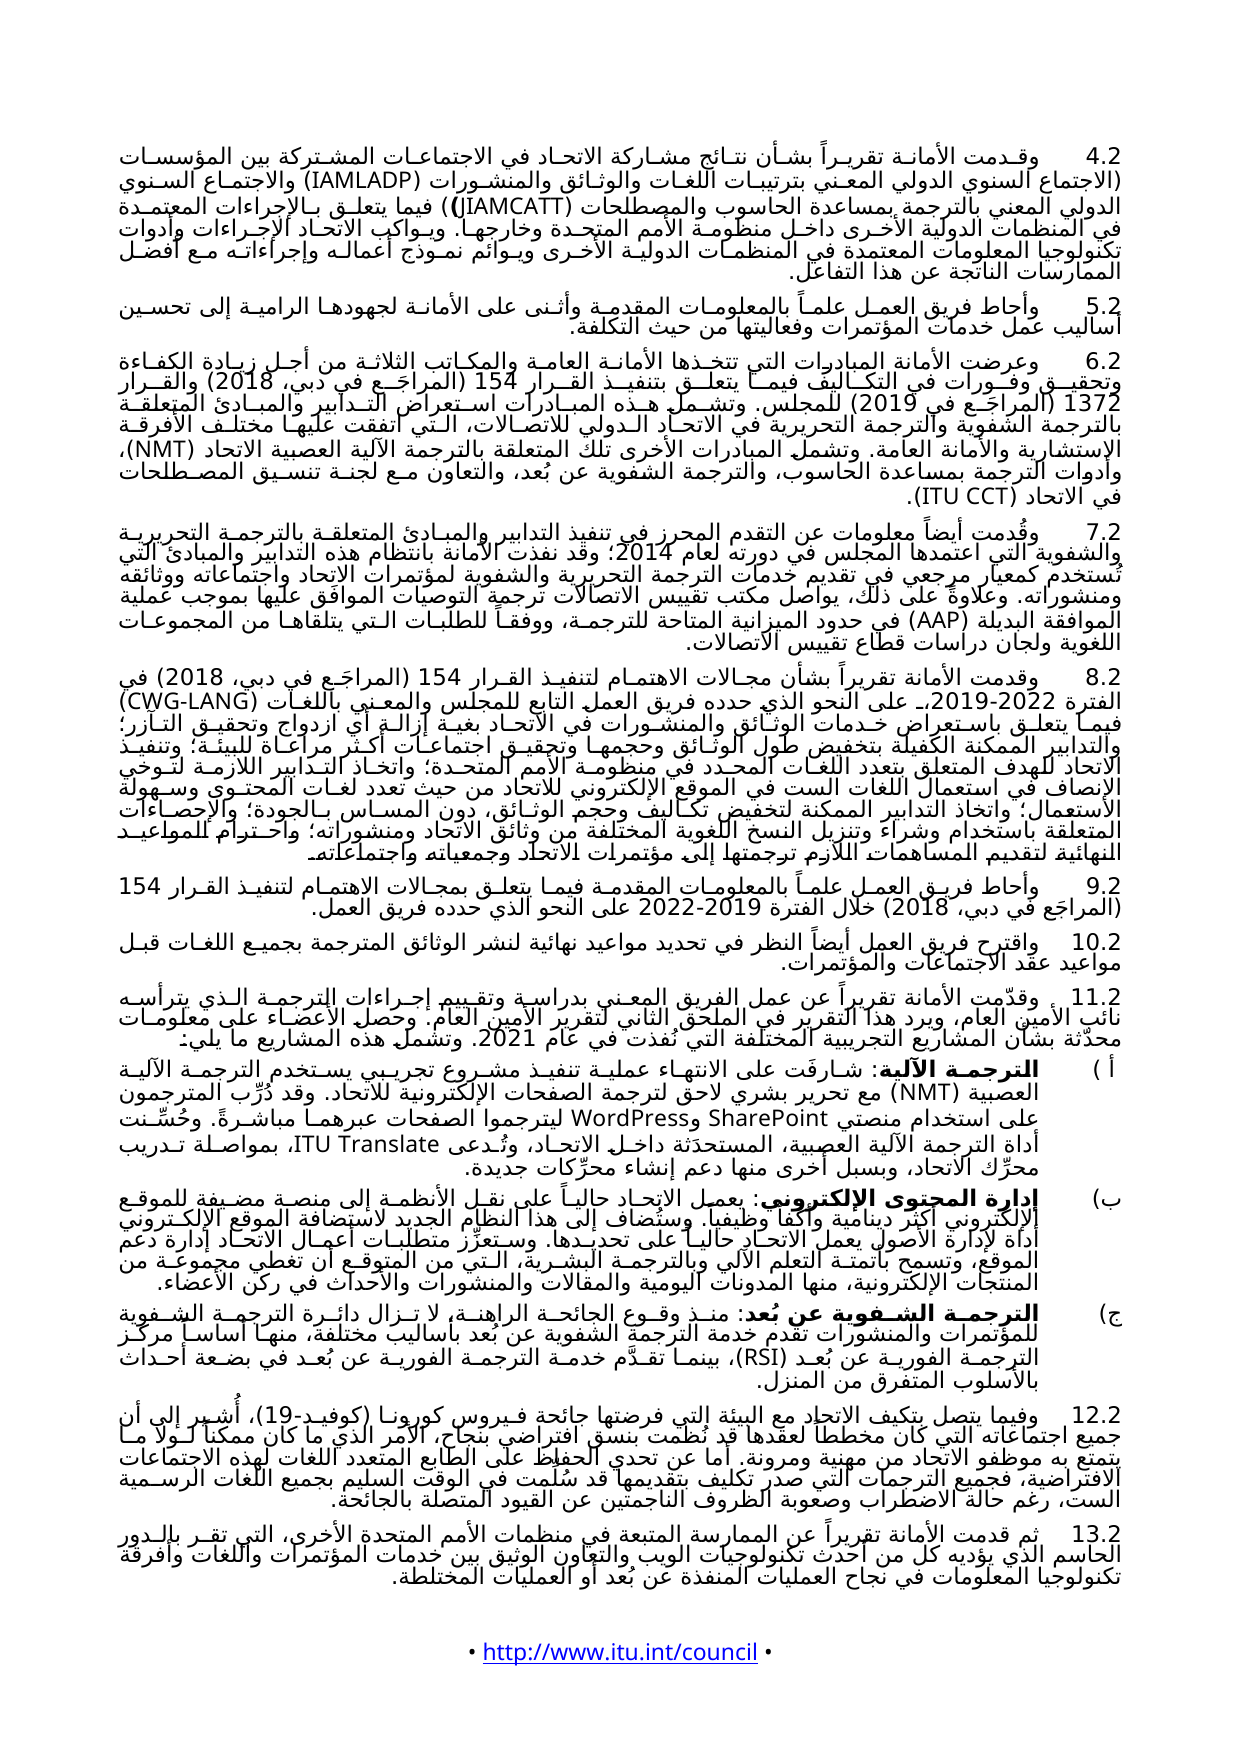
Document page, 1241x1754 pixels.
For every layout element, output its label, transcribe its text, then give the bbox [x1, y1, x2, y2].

text 12.2 وفيما يتصل بتكيف الاتحاد مع البيئة التي فرضتها جائحة فيروس كورونا (كوفيد-19)، أُشير إلى أن جميع اجتماعاته التي كان مخططاً لعقدها قد نُظمت بنسق افتراضي بنجاح، الأمر الذي ما كان ممكناً لولا ما يتمتع به موظفو الاتحاد من مهنية ومرونة. أما عن تحدي الحفاظ على الطابع المتعدد اللغات لهذه الاجتماعات الافتراضية، فجميع الترجمات التي صدر تكليف بتقديمها قد سُلِّمت في الوقت السليم بجميع اللغات الرسمية الست، رغم حالة الاضطراب وصعوبة الظروف الناجمتين عن القيود المتصلة بالجائحة. [118, 1406, 1122, 1513]
text 13.2 ثم قدمت الأمانة تقريراً عن الممارسة المتبعة في منظمات الأمم المتحدة الأخرى، التي تقر بالدور الحاسم الذي يؤديه كل من أحدث تكنولوجيات الويب والتعاون الوثيق بين خدمات المؤتمرات واللغات وأفرقة تكنولوجيا المعلومات في نجاح العمليات المنفذة عن بُعد أو العمليات المختلطة. [118, 1526, 1122, 1589]
text ب) إدارة المحتوى الإلكتروني: يعمل الاتحاد حالياً على نقل الأنظمة إلى منصة مضيفة للموقع الإلكتروني أكثر دينامية وأكفأ وظيفياً. وستُضاف إلى هذا النظام الجديد لاستضافة الموقع الإلكتروني أداة لإدارة الأصول يعمل الاتحاد حالياً على تحديدها. وستعزِّز متطلبات أعمال الاتحاد إدارة دعم الموقع، وتسمح بأتمتة التعلم الآلي وبالترجمة البشرية، التي من المتوقع أن تغطي مجموعة من المنتجات الإلكترونية، منها المدونات اليومية والمقالات والمنشورات والأحداث في ركن الأعضاء. [118, 1189, 1122, 1296]
text 4.2 وقدمت الأمانة تقريراً بشأن نتائج مشاركة الاتحاد في الاجتماعات المشتركة بين المؤسسات (الاجتماع السنوي الدولي المعني بترتيبات اللغات والوثائق والمنشورات (IAMLADP) والاجتماع السنوي الدولي المعني بالترجمة بمساعدة الحاسوب والمصطلحات (JIAMCATT)) فيما يتعلق بالإجراءات المعتمدة في المنظمات الدولية الأخرى داخل منظومة الأمم المتحدة وخارجها. ويواكب الاتحاد الإجراءات وأدوات تكنولوجيا المعلومات المعتمدة في المنظمات الدولية الأخرى ويوائم نموذج أعماله وإجراءاته مع أفضل الممارسات الناتجة عن هذا التفاعل. [118, 148, 1122, 285]
text 11.2 وقدّمت الأمانة تقريراً عن عمل الفريق المعني بدراسة وتقييم إجراءات الترجمة الذي يترأسه نائب الأمين العام، ويرد هذا التقرير في الملحق الثاني لتقرير الأمين العام. وحصل الأعضاء على معلومات محدّثة بشأن المشاريع التجريبية المختلفة التي نُفذت في عام 2021. وتشمل هذه المشاريع ما يلي: [118, 988, 1122, 1052]
text 5.2 وأحاط فريق العمل علماً بالمعلومات المقدمة وأثنى على الأمانة لجهودها الرامية إلى تحسين أساليب عمل خدمات المؤتمرات وفعاليتها من حيث التكلفة. [118, 297, 1122, 340]
text 9.2 وأحاط فريق العمل علماً بالمعلومات المقدمة فيما يتعلق بمجالات الاهتمام لتنفيذ القرار 154 (المراجَع في دبي، 2018) خلال الفترة 2019-2022 على النحو الذي حدده فريق العمل. [118, 878, 1122, 920]
text 10.2 واقترح فريق العمل أيضاً النظر في تحديد مواعيد نهائية لنشر الوثائق المترجمة بجميع اللغات قبل مواعيد عقد الاجتماعات والمؤتمرات. [118, 933, 1122, 976]
text 8.2 وقدمت الأمانة تقريراً بشأن مجالات الاهتمام لتنفيذ القرار 154 (المراجَع في دبي، 2018) في الفترة 2022-2019، على النحو الذي حدده فريق العمل التابع للمجلس والمعني باللغات (CWG-LANG) فيما يتعلق باستعراض خدمات الوثائق والمنشورات في الاتحاد بغية إزالة أي ازدواج وتحقيق التآزر؛ والتدابير الممكنة الكفيلة بتخفيض طول الوثائق وحجمها وتحقيق اجتماعات أكثر مراعاة للبيئة؛ وتنفيذ الاتحاد للهدف المتعلق بتعدد اللغات المحدد في منظومة الأمم المتحدة؛ واتخاذ التدابير اللازمة لتوخي الإنصاف في استعمال اللغات الست في الموقع الإلكتروني للاتحاد من حيث تعدد لغات المحتوى وسهولة الاستعمال؛ واتخاذ التدابير الممكنة لتخفيض تكاليف وحجم الوثائق، دون المساس بالجودة؛ والإحصاءات المتعلقة باستخدام وشراء وتنزيل النسخ اللغوية المختلفة من وثائق الاتحاد ومنشوراته؛ واحترام المواعيد النهائية لتقديم المساهمات اللازم ترجمتها إلى مؤتمرات الاتحاد وجمعياته واجتماعاته. [118, 669, 1122, 865]
text 6.2 وعرضت الأمانة المبادرات التي تتخذها الأمانة العامة والمكاتب الثلاثة من أجل زيادة الكفاءة وتحقيق وفورات في التكاليف فيما يتعلق بتنفيذ القرار 154 (المراجَع في دبي، 2018) والقرار 1372 (المراجَع في 2019) للمجلس. وتشمل هذه المبادرات استعراض التدابير والمبادئ المتعلقة بالترجمة الشفوية والترجمة التحريرية في الاتحاد الدولي للاتصالات، التي اتفقت عليها مختلف الأفرقة الاستشارية والأمانة العامة. وتشمل المبادرات الأخرى تلك المتعلقة بالترجمة الآلية العصبية الاتحاد (NMT)، وأدوات الترجمة بمساعدة الحاسوب، والترجمة الشفوية عن بُعد، والتعاون مع لجنة تنسيق المصطلحات في الاتحاد (ITU CCT). [118, 352, 1122, 511]
text 7.2 وقُدمت أيضاً معلومات عن التقدم المحرز في تنفيذ التدابير والمبادئ المتعلقة بالترجمة التحريرية والشفوية التي اعتمدها المجلس في دورته لعام 2014؛ وقد نفذت الأمانة بانتظام هذه التدابير والمبادئ التي تُستخدم كمعيار مرجعي في تقديم خدمات الترجمة التحريرية والشفوية لمؤتمرات الاتحاد واجتماعاته ووثائقه ومنشوراته. وعلاوةً على ذلك، يواصل مكتب تقييس الاتصالات ترجمة التوصيات الموافَق عليها بموجب عملية الموافقة البديلة (AAP) في حدود الميزانية المتاحة للترجمة، ووفقاً للطلبات التي يتلقاها من المجموعات اللغوية ولجان دراسات قطاع تقييس الاتصالات. [118, 523, 1122, 656]
text أ ) الترجمة الآلية: شارفَت على الانتهاء عملية تنفيذ مشروع تجريبي يستخدم الترجمة الآلية العصبية (NMT) مع تحرير بشري لاحق لترجمة الصفحات الإلكترونية للاتحاد. وقد دُرِّب المترجمون على استخدام منصتي SharePoint وWordPress ليترجموا الصفحات عبرهما مباشرةً. وحُسِّنت أداة الترجمة الآلية العصبية، المستحدَثة داخل الاتحاد، وتُدعى ITU Translate، بمواصلة تدريب محرِّك الاتحاد، وبسبل أخرى منها دعم إنشاء محرِّكات جديدة. [118, 1060, 1122, 1181]
text ج) الترجمة الشفوية عن بُعد: منذ وقوع الجائحة الراهنة، لا تزال دائرة الترجمة الشفوية للمؤتمرات والمنشورات تقدم خدمة الترجمة الشفوية عن بُعد بأساليب مختلفة، منها أساساً مركز الترجمة الفورية عن بُعد (RSI)، بينما تقدَّم خدمة الترجمة الفورية عن بُعد في بضعة أحداث بالأسلوب المتفرق من المنزل. [118, 1304, 1122, 1394]
